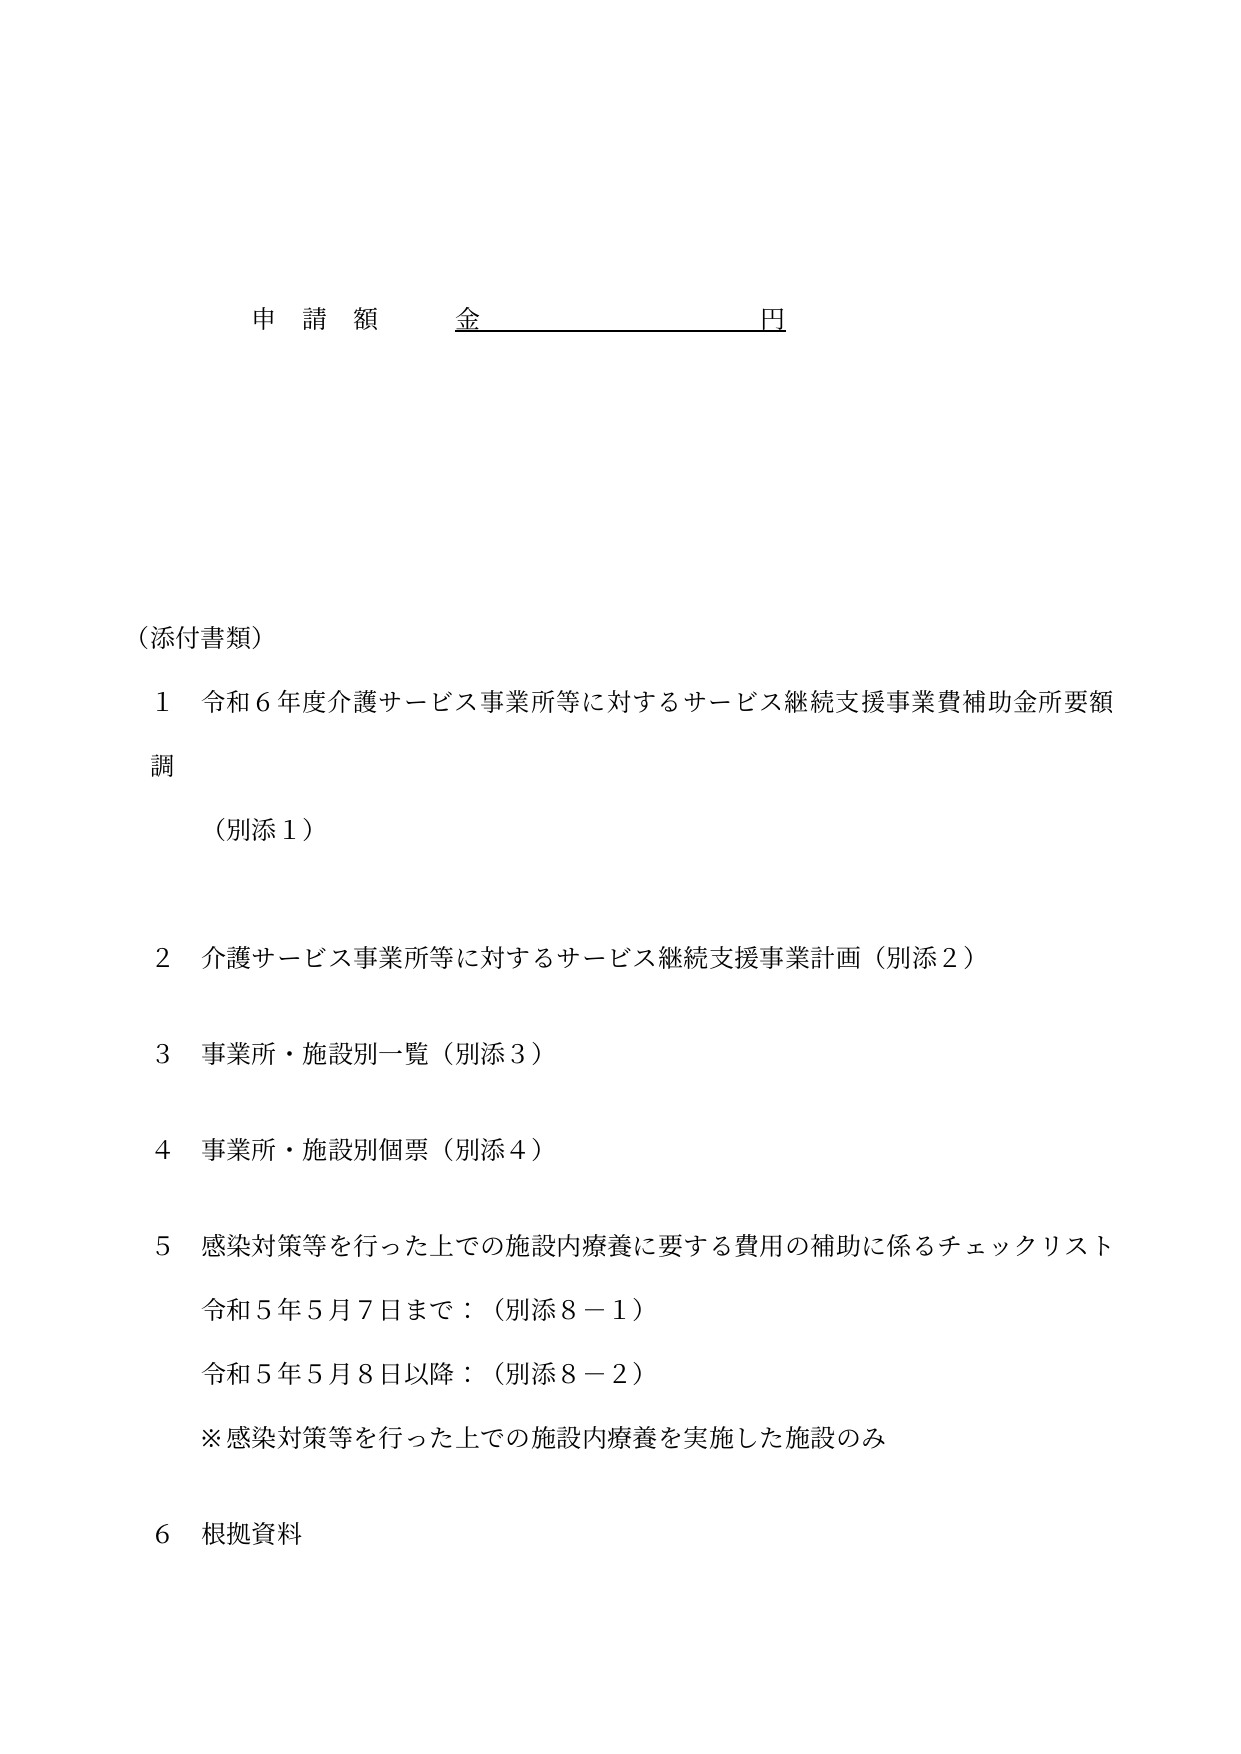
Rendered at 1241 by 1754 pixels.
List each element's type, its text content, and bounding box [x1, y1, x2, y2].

text ２ 介護サービス事業所等に対するサービス継続支援事業計画（別添２） [150, 925, 1116, 989]
text １ 令和６年度介護サービス事業所等に対するサービス継続支援事業費補助金所要額調 [150, 669, 1116, 797]
text ４ 事業所・施設別個票（別添４） [150, 1117, 1116, 1181]
text ５ 感染対策等を行った上での施設内療養に要する費用の補助に係るチェックリスト [150, 1213, 1116, 1277]
text ６ 根拠資料 [150, 1501, 1116, 1564]
text 令和５年５月８日以降：（別添８－２） [188, 1341, 1116, 1404]
text ３ 事業所・施設別一覧（別添３） [150, 1021, 1116, 1085]
text 申 請 額 金 円 [124, 285, 1116, 349]
text （添付書類） [124, 605, 1116, 669]
text ※感染対策等を行った上での施設内療養を実施した施設のみ [188, 1404, 1116, 1468]
text 令和５年５月７日まで：（別添８－１） [188, 1277, 1116, 1341]
text （別添１） [188, 797, 1116, 861]
